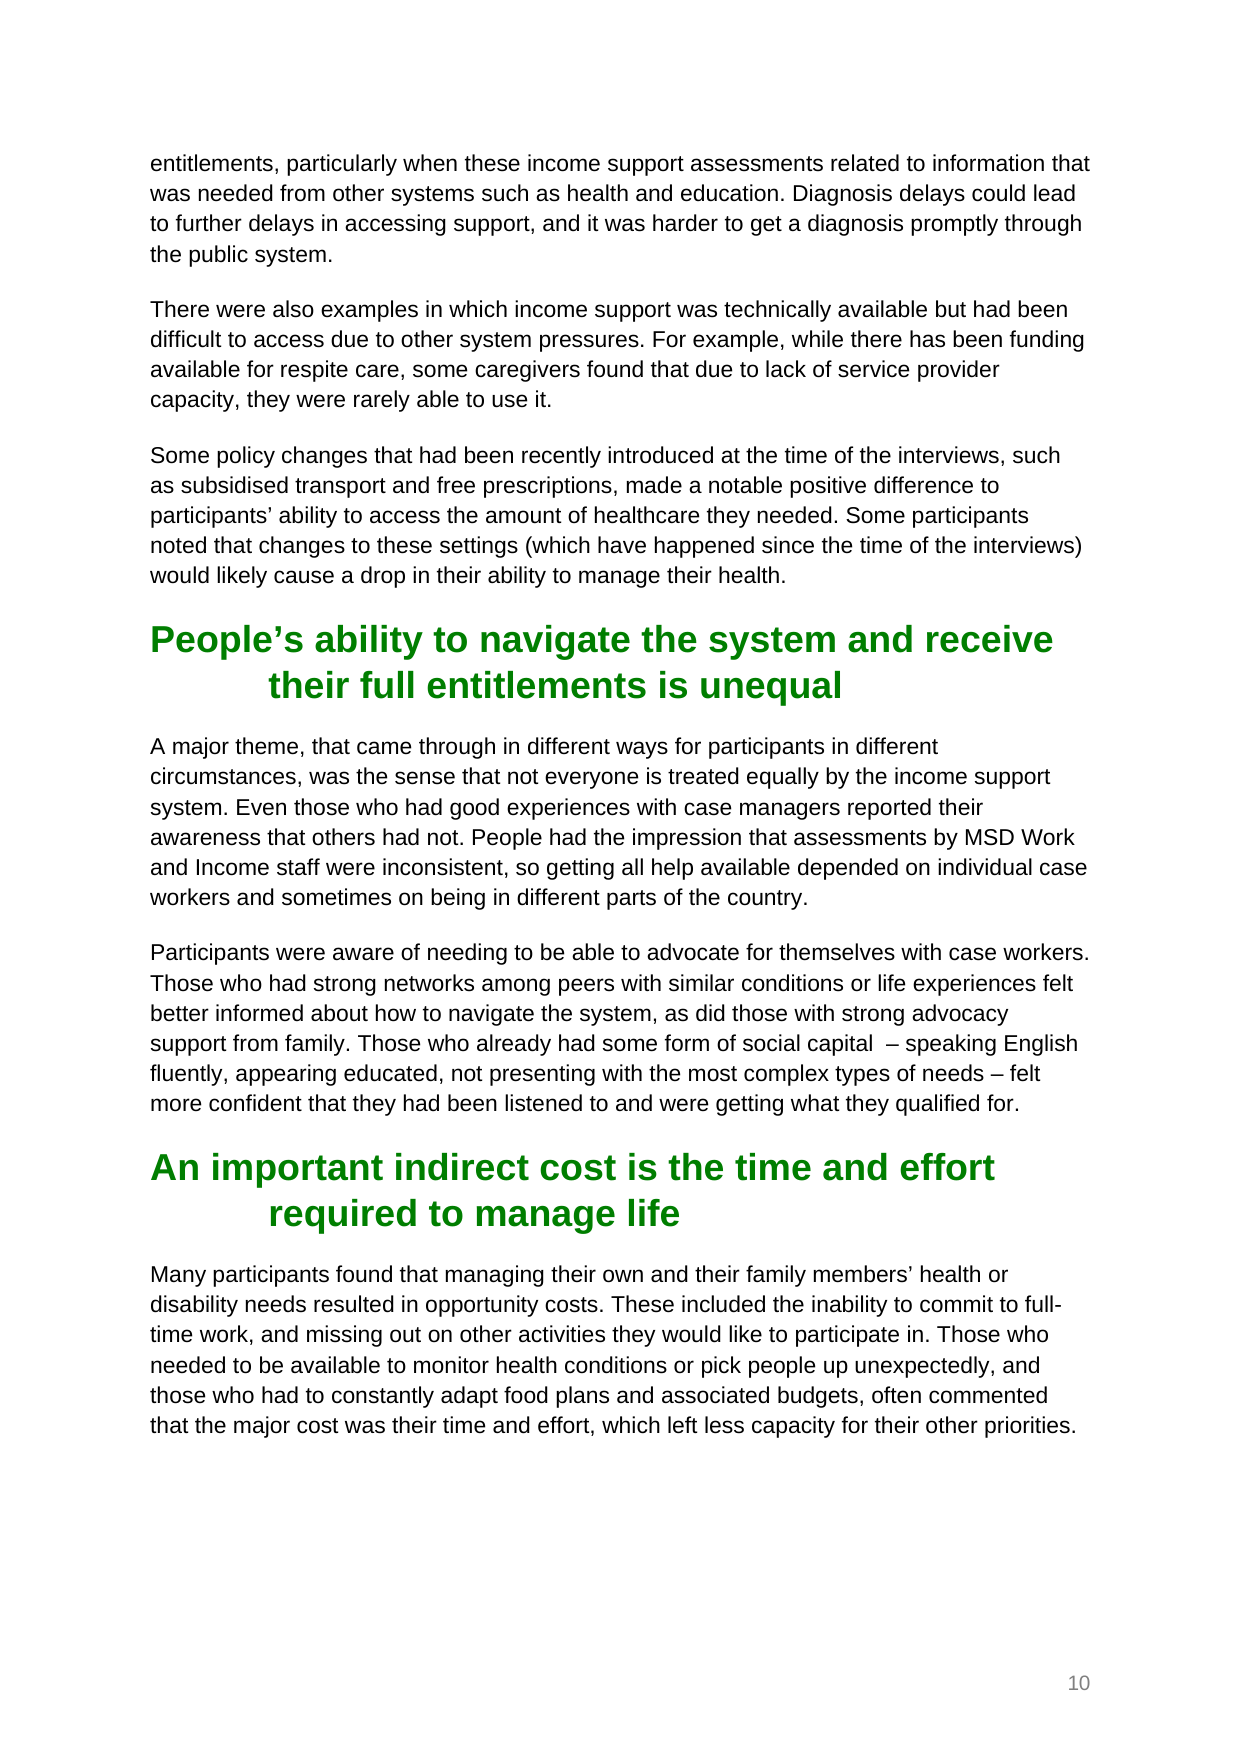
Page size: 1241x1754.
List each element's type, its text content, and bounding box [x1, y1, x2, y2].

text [150, 150, 1090, 267]
subtitle People’s ability to navigate the system and receive their full entitlements is unequal [150, 618, 1090, 706]
subtitle An important indirect cost is the time and effort required to manage life [150, 1146, 1090, 1234]
text There were also examples in which income support was technically available but had been difficult to access due to other system pressures. For example, while there has been funding available for respite care, some caregivers found that due to lack of service provider capacity, they were rarely able to use it. [150, 296, 1090, 413]
text A major theme, that came through in different ways for participants in different circumstances, was the sense that not everyone is treated equally by the income support system. Even those who had good experiences with case managers reported their awareness that others had not. People had the impression that assessments by MSD Work and Income staff were inconsistent, so getting all help available depended on individual case workers and sometimes on being in different parts of the country. [150, 733, 1090, 911]
text Many participants found that managing their own and their family members’ health or disability needs resulted in opportunity costs. These included the inability to commit to full-time work, and missing out on other activities they would like to participate in. Those who needed to be available to monitor health conditions or pick people up unexpectedly, and those who had to constantly adapt food plans and associated budgets, often commented that the major cost was their time and effort, which left less capacity for their other priorities. [150, 1261, 1090, 1438]
text Some policy changes that had been recently introduced at the time of the interviews, such as subsidised transport and free prescriptions, made a notable positive difference to participants’ ability to access the amount of healthcare they needed. Some participants noted that changes to these settings (which have happened since the time of the interviews) would likely cause a drop in their ability to manage their health. [150, 442, 1090, 589]
text Participants were aware of needing to be able to advocate for themselves with case workers. Those who had strong networks among peers with similar conditions or life experiences felt better informed about how to navigate the system, as did those with strong advocacy support from family. Those who already had some form of social capital – speaking English fluently, appearing educated, not presenting with the most complex types of needs – felt more confident that they had been listened to and were getting what they qualified for. [150, 939, 1090, 1117]
